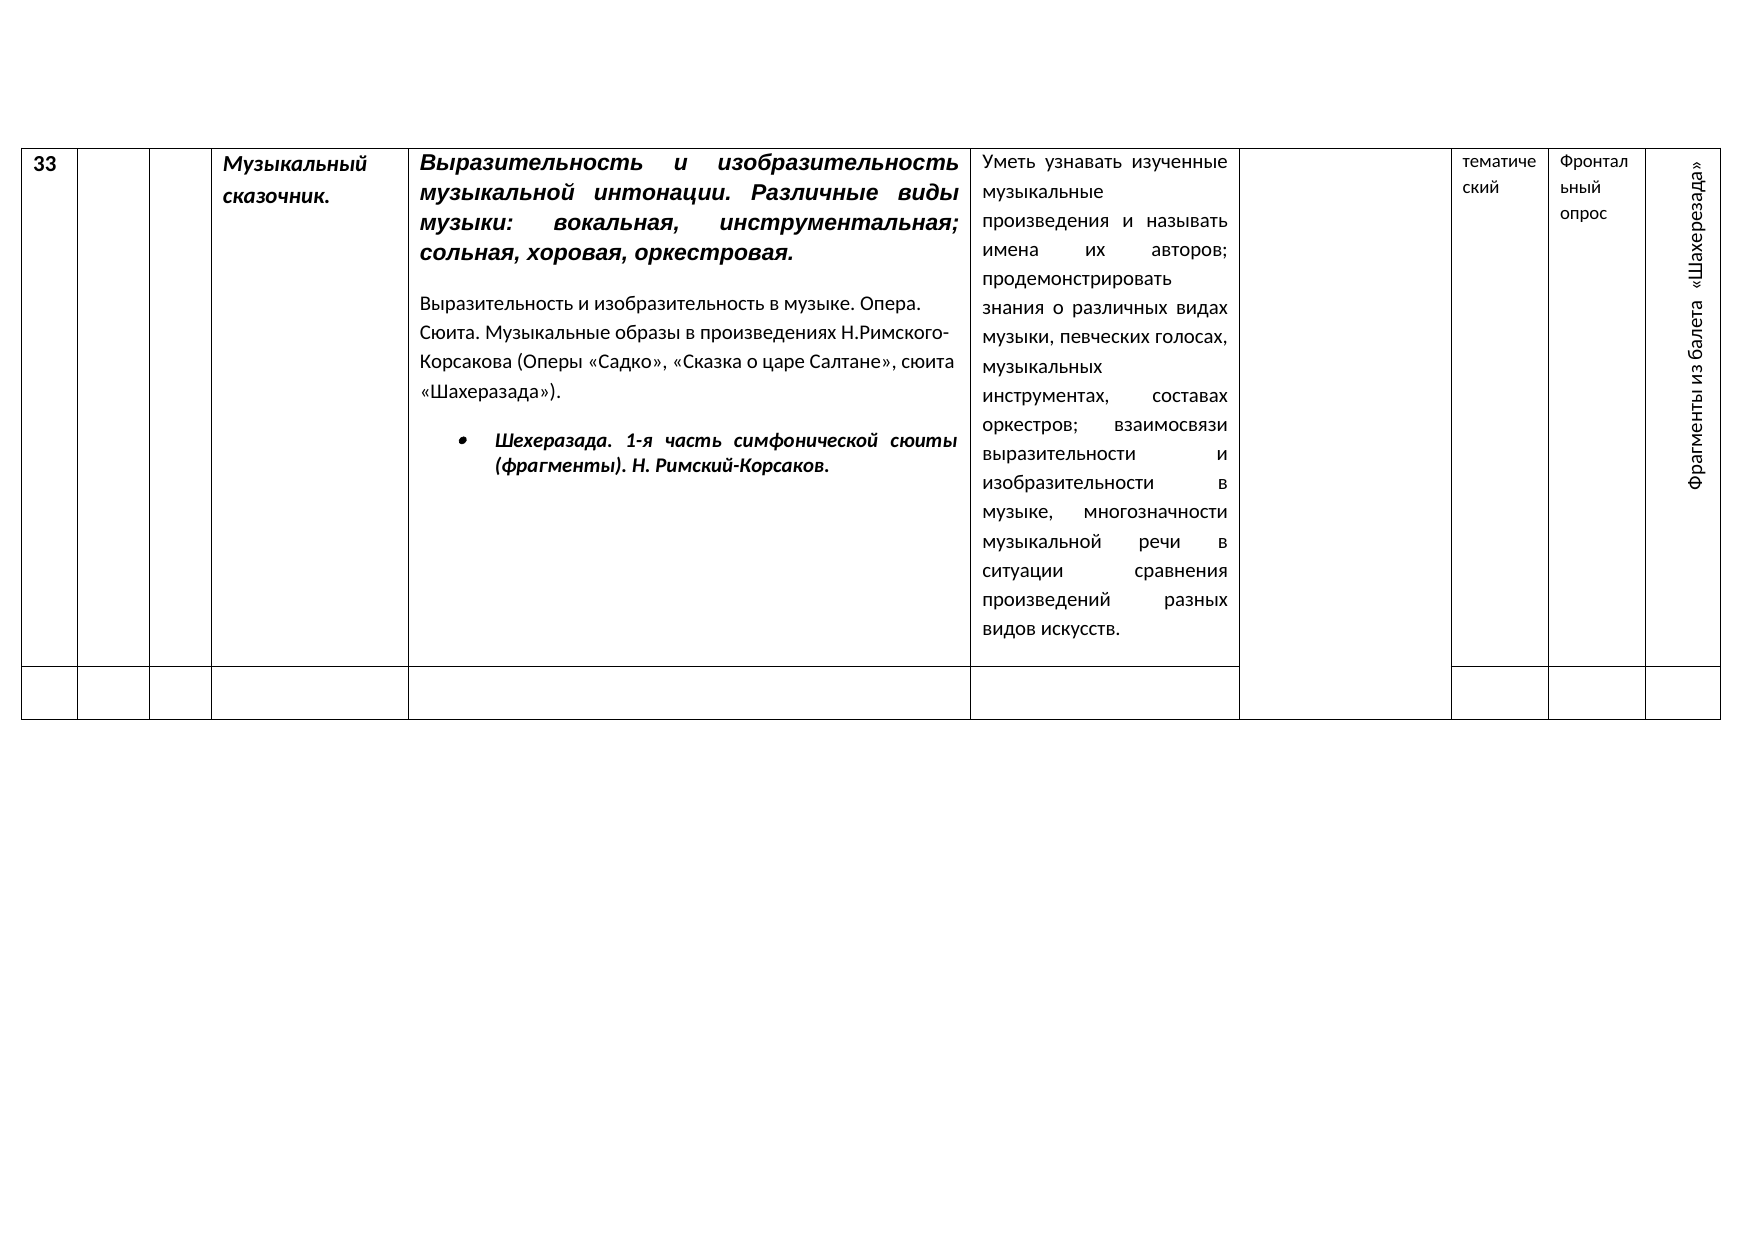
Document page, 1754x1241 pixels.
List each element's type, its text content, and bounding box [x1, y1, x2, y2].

table_cell [1452, 667, 1548, 719]
table_cell Музыкальный сказочник. [212, 149, 408, 666]
table_cell [409, 667, 970, 719]
table_cell [78, 149, 149, 666]
table_cell Уметь узнавать изученные музыкальные произведения и называть имена их авторов; продемонстрировать знания о различных видах музыки, певческих голосах, музыкальных инструментах, составах оркестров; взаимосвязи выразительности и изобразительности в музыке, многозначности музыкальной речи в ситуации сравнения произведений разных видов искусств. [971, 149, 1239, 666]
table_cell Фрагменты из балета «Шахерезада» [1646, 149, 1720, 666]
table_cell 33 [22, 149, 77, 666]
table_cell тематический [1452, 149, 1548, 666]
table_cell Выразительность и изобразительность музыкальной интонации. Различные виды музыки: вокальная, инструментальная; сольная, хоровая, оркестровая. Выразительность и изобразительность в музыке. Опера. Сюита. Музыкальные образы в произведениях Н.Римского-Корсакова (Оперы «Садко», «Сказка о царе Салтане», сюита «Шахеразада»). Шехеразада. 1-я часть симфонической сюиты (фрагменты). Н. Римский-Корсаков. [409, 149, 970, 666]
table_cell [1646, 667, 1720, 719]
table_cell [150, 149, 211, 666]
table_cell [78, 667, 149, 719]
table_cell [971, 667, 1239, 719]
table_cell [22, 667, 77, 719]
table_cell [150, 667, 211, 719]
table_cell Фронтальный опрос [1549, 149, 1645, 666]
table_cell [212, 667, 408, 719]
table_cell [1549, 667, 1645, 719]
